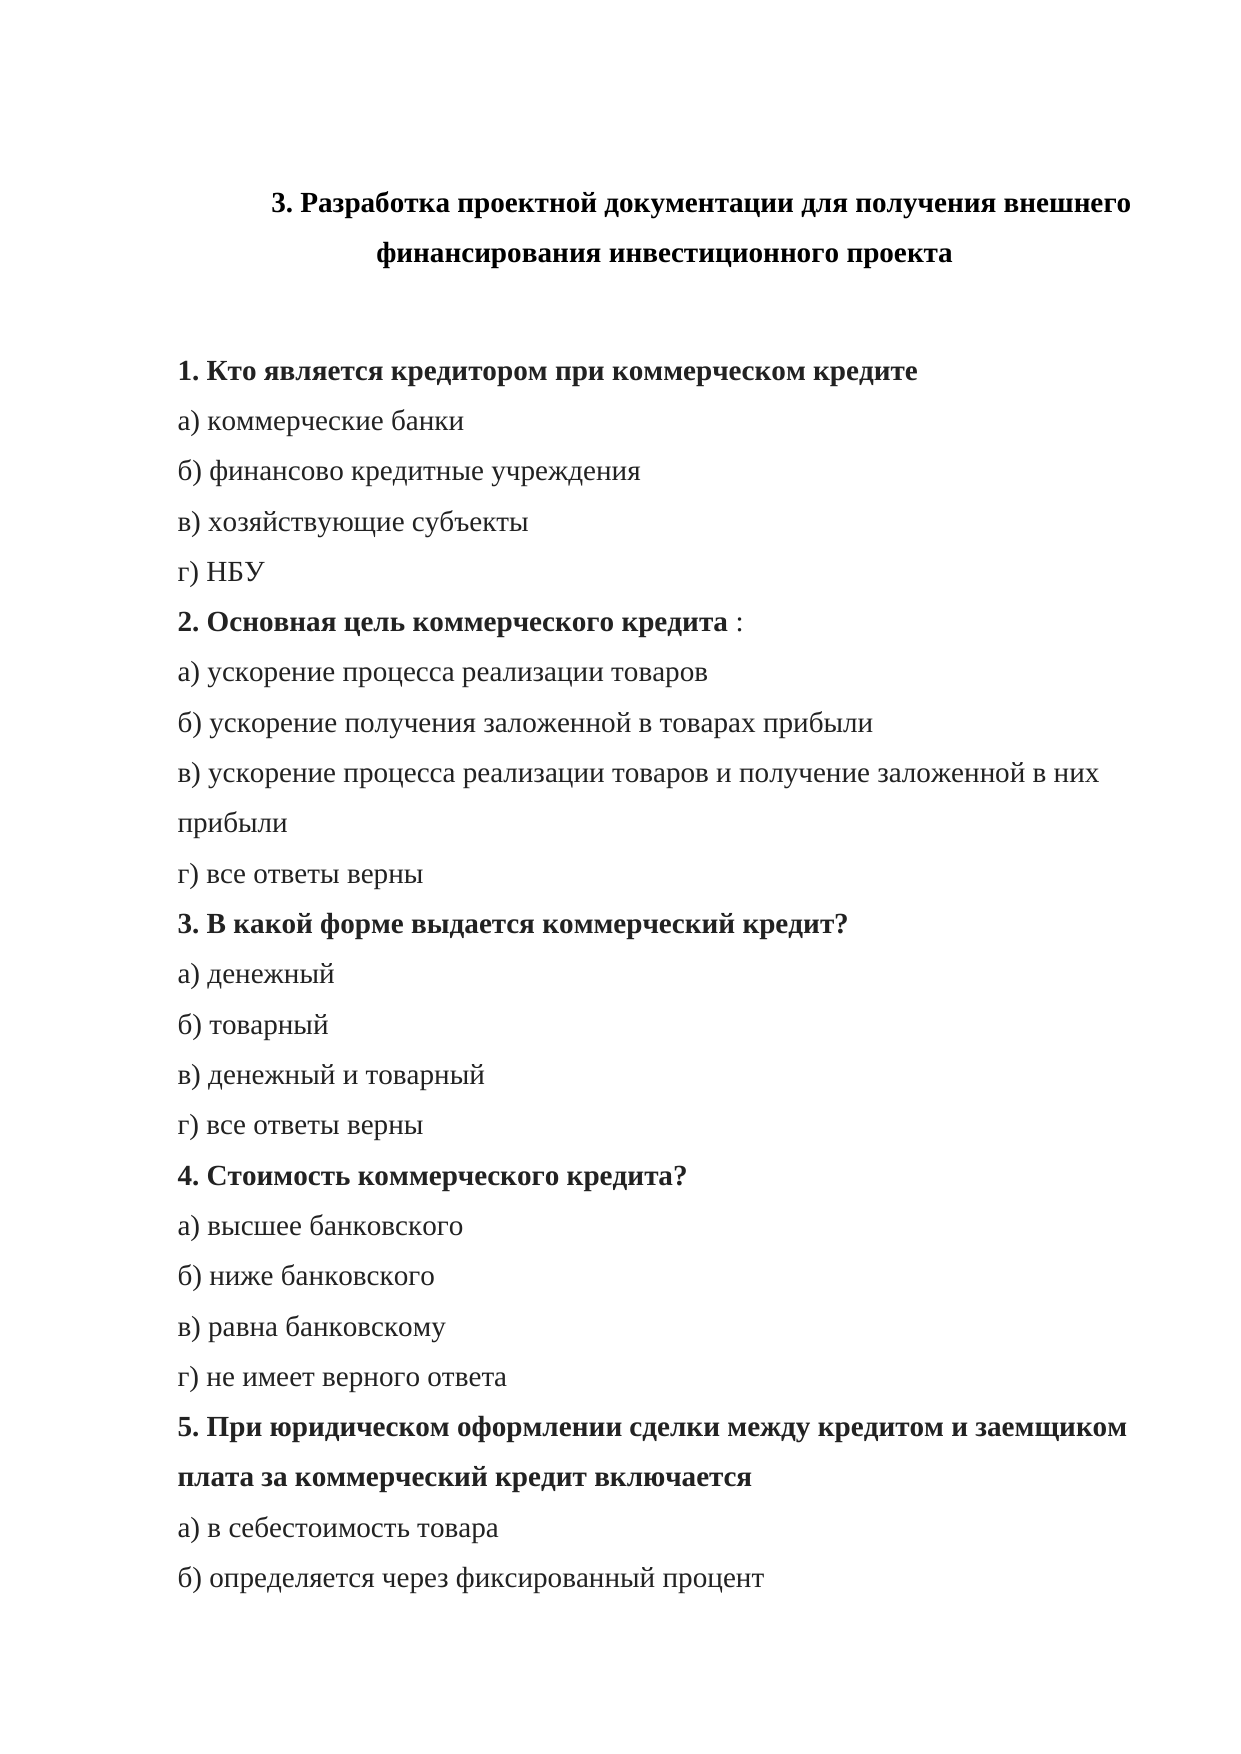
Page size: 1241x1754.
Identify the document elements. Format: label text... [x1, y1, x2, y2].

text 2. Основная цель коммерческого кредита : а) ускорение процесса реализации товаров б) ускорение получения заложенной в товарах прибыли в) ускорение процесса реализации товаров и получение заложенной в них прибыли г) все ответы верны [177, 604, 1152, 889]
text 4. Стоимость коммерческого кредита? а) высшее банковского б) ниже банковского в) равна банковскому г) не имеет верного ответа [177, 1158, 1152, 1392]
text 1. Кто является кредитором при коммерческом кредите а) коммерческие банки б) финансово кредитные учреждения в) хозяйствующие субъекты г) НБУ [177, 353, 1152, 587]
text 3. В какой форме выдается коммерческий кредит? а) денежный б) товарный в) денежный и товарный г) все ответы верны [177, 906, 1152, 1141]
text 3. Разработка проектной документации для получения внешнего финансирования инвестиционного проекта [177, 185, 1152, 269]
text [177, 1409, 1152, 1594]
